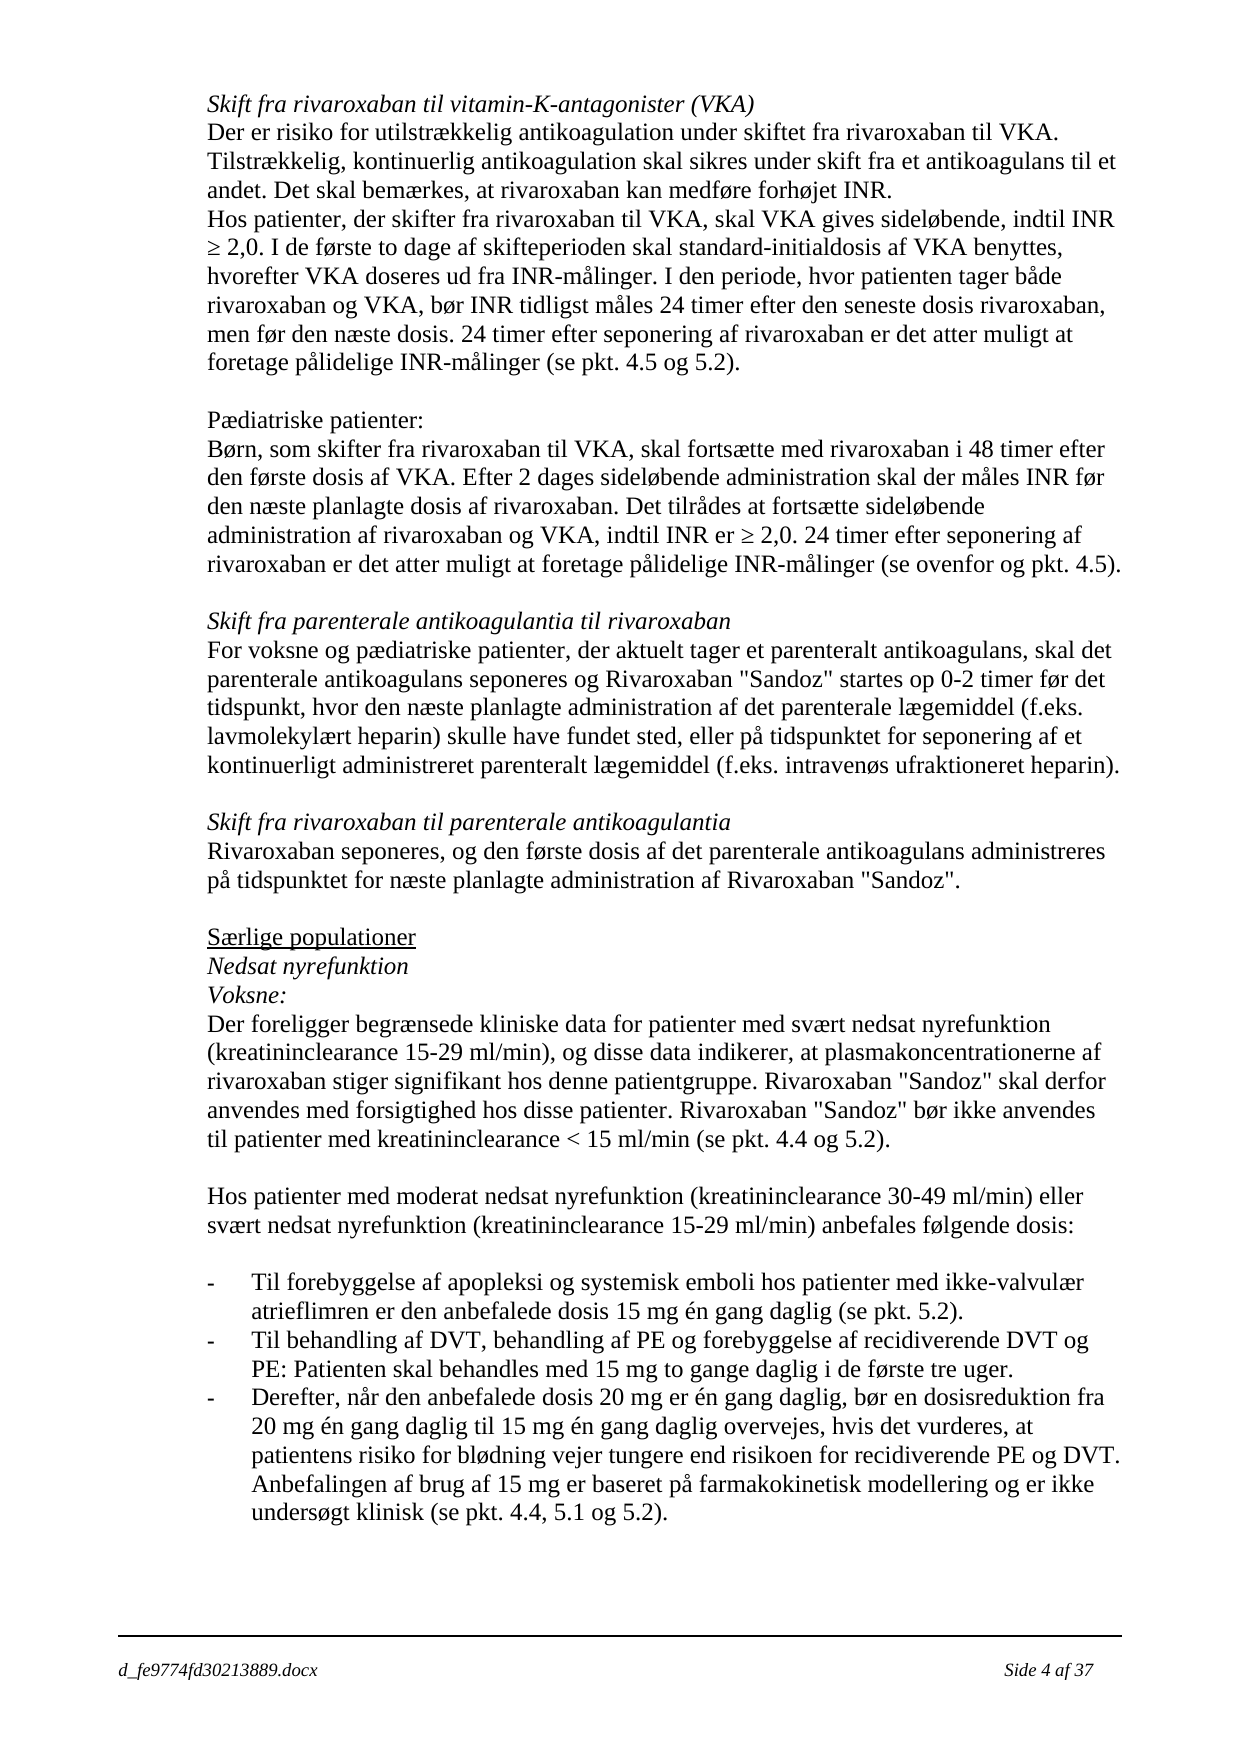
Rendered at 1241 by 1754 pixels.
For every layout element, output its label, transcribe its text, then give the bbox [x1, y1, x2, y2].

text Der foreligger begrænsede kliniske data for patienter med svært nedsat nyrefunktion (kreatininclearance 15-29 ml/min), og disse data indikerer, at plasmakoncentrationerne af rivaroxaban stiger signifikant hos denne patientgruppe. Rivaroxaban "Sandoz" skal derfor anvendes med forsigtighed hos disse patienter. Rivaroxaban "Sandoz" bør ikke anvendes til patienter med kreatininclearance < 15 ml/min (se pkt. 4.4 og 5.2). [207, 1009, 1122, 1152]
text For voksne og pædiatriske patienter, der aktuelt tager et parenteralt antikoagulans, skal det parenterale antikoagulans seponeres og Rivaroxaban "Sandoz" startes op 0-2 timer før det tidspunkt, hvor den næste planlagte administration af det parenterale lægemiddel (f.eks. lavmolekylært heparin) skulle have fundet sted, eller på tidspunktet for seponering af et kontinuerligt administreret parenteralt lægemiddel (f.eks. intravenøs ufraktioneret heparin). [207, 635, 1122, 779]
text Skift fra parenterale antikoagulantia til rivaroxaban [207, 606, 1122, 635]
text Skift fra rivaroxaban til vitamin-K-antagonister (VKA) [207, 89, 1122, 117]
text Der er risiko for utilstrækkelig antikoagulation under skiftet fra rivaroxaban til VKA. Tilstrækkelig, kontinuerlig antikoagulation skal sikres under skift fra et antikoagulans til et andet. Det skal bemærkes, at rivaroxaban kan medføre forhøjet INR. [207, 117, 1122, 204]
list Til behandling af DVT, behandling af PE og forebyggelse af recidiverende DVT og PE: Patienten skal behandles med 15 mg to gange daglig i de første tre uger. [207, 1325, 1122, 1382]
list Til forebyggelse af apopleksi og systemisk emboli hos patienter med ikke-valvulær atrieflimren er den anbefalede dosis 15 mg én gang daglig (se pkt. 5.2). [207, 1267, 1122, 1325]
text Særlige populationer [207, 922, 1122, 951]
text Voksne: [207, 980, 1122, 1009]
list Derefter, når den anbefalede dosis 20 mg er én gang daglig, bør en dosisreduktion fra 20 mg én gang daglig til 15 mg én gang daglig overvejes, hvis det vurderes, at patientens risiko for blødning vejer tungere end risikoen for recidiverende PE og DVT. Anbefalingen af brug af 15 mg er baseret på farmakokinetisk modellering og er ikke undersøgt klinisk (se pkt. 4.4, 5.1 og 5.2). [207, 1382, 1122, 1526]
text Skift fra rivaroxaban til parenterale antikoagulantia [207, 807, 1122, 836]
text Nedsat nyrefunktion [207, 951, 1122, 980]
text Pædiatriske patienter: [207, 405, 1122, 434]
text Børn, som skifter fra rivaroxaban til VKA, skal fortsætte med rivaroxaban i 48 timer efter den første dosis af VKA. Efter 2 dages sideløbende administration skal der måles INR før den næste planlagte dosis af rivaroxaban. Det tilrådes at fortsætte sideløbende administration af rivaroxaban og VKA, indtil INR er ≥ 2,0. 24 timer efter seponering af rivaroxaban er det atter muligt at foretage pålidelige INR-målinger (se ovenfor og pkt. 4.5). [207, 434, 1122, 577]
text Hos patienter med moderat nedsat nyrefunktion (kreatininclearance 30-49 ml/min) eller svært nedsat nyrefunktion (kreatininclearance 15-29 ml/min) anbefales følgende dosis: [207, 1181, 1122, 1239]
text Hos patienter, der skifter fra rivaroxaban til VKA, skal VKA gives sideløbende, indtil INR ≥ 2,0. I de første to dage af skifteperioden skal standard-initialdosis af VKA benyttes, hvorefter VKA doseres ud fra INR-målinger. I den periode, hvor patienten tager både rivaroxaban og VKA, bør INR tidligst måles 24 timer efter den seneste dosis rivaroxaban, men før den næste dosis. 24 timer efter seponering af rivaroxaban er det atter muligt at foretage pålidelige INR-målinger (se pkt. 4.5 og 5.2). [207, 204, 1122, 376]
text Rivaroxaban seponeres, og den første dosis af det parenterale antikoagulans administreres på tidspunktet for næste planlagte administration af Rivaroxaban "Sandoz". [207, 836, 1122, 894]
